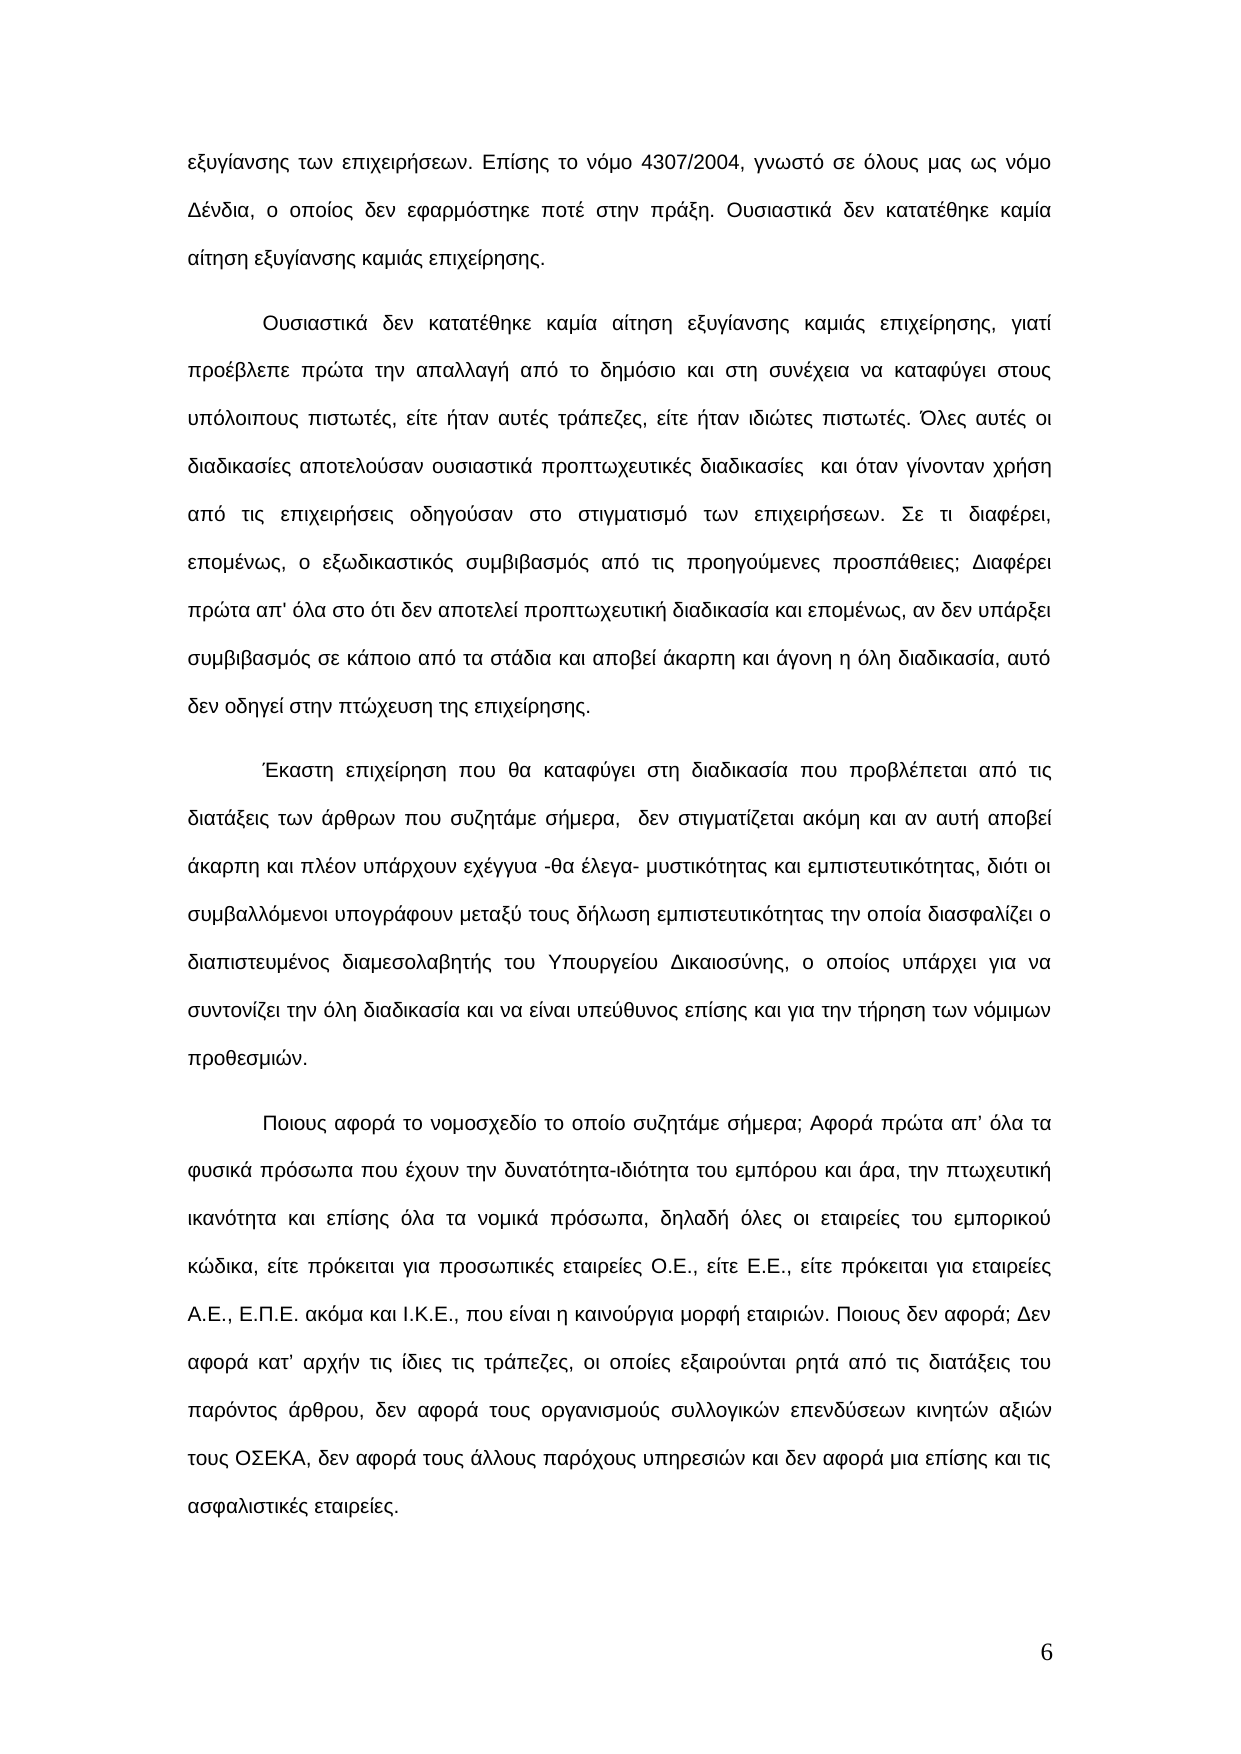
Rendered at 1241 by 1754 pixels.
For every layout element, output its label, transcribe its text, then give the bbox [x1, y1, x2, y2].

text Ποιους αφορά το νομοσχεδίο το οποίο συζητάμε σήμερα; Αφορά πρώτα απ’ όλα τα φυσικά πρόσωπα που έχουν την δυνατότητα-ιδιότητα του εμπόρου και άρα, την πτωχευτική ικανότητα και επίσης όλα τα νομικά πρόσωπα, δηλαδή όλες οι εταιρείες του εμπορικού κώδικα, είτε πρόκειται για προσωπικές εταιρείες Ο.Ε., είτε Ε.Ε., είτε πρόκειται για εταιρείες Α.Ε., Ε.Π.Ε. ακόμα και Ι.Κ.Ε., που είναι η καινούργια μορφή εταιριών. Ποιους δεν αφορά; Δεν αφορά κατ’ αρχήν τις ίδιες τις τράπεζες, οι οποίες εξαιρούνται ρητά από τις διατάξεις του παρόντος άρθρου, δεν αφορά τους οργανισμούς συλλογικών επενδύσεων κινητών αξιών τους ΟΣΕΚΑ, δεν αφορά τους άλλους παρόχους υπηρεσιών και δεν αφορά μια επίσης και τις ασφαλιστικές εταιρείες. [187, 1110, 1053, 1518]
text Ουσιαστικά δεν κατατέθηκε καμία αίτηση εξυγίανσης καμιάς επιχείρησης, γιατί προέβλεπε πρώτα την απαλλαγή από το δημόσιο και στη συνέχεια να καταφύγει στους υπόλοιπους πιστωτές, είτε ήταν αυτές τράπεζες, είτε ήταν ιδιώτες πιστωτές. Όλες αυτές οι διαδικασίες αποτελούσαν ουσιαστικά προπτωχευτικές διαδικασίες και όταν γίνονταν χρήση από τις επιχειρήσεις οδηγούσαν στο στιγματισμό των επιχειρήσεων. Σε τι διαφέρει, επομένως, ο εξωδικαστικός συμβιβασμός από τις προηγούμενες προσπάθειες; Διαφέρει πρώτα απ' όλα στο ότι δεν αποτελεί προπτωχευτική διαδικασία και επομένως, αν δεν υπάρξει συμβιβασμός σε κάποιο από τα στάδια και αποβεί άκαρπη και άγονη η όλη διαδικασία, αυτό δεν οδηγεί στην πτώχευση της επιχείρησης. [187, 310, 1053, 718]
text Έκαστη επιχείρηση που θα καταφύγει στη διαδικασία που προβλέπεται από τις διατάξεις των άρθρων που συζητάμε σήμερα, δεν στιγματίζεται ακόμη και αν αυτή αποβεί άκαρπη και πλέον υπάρχουν εχέγγυα -θα έλεγα- μυστικότητας και εμπιστευτικότητας, διότι οι συμβαλλόμενοι υπογράφουν μεταξύ τους δήλωση εμπιστευτικότητας την οποία διασφαλίζει ο διαπιστευμένος διαμεσολαβητής του Υπουργείου Δικαιοσύνης, ο οποίος υπάρχει για να συντονίζει την όλη διαδικασία και να είναι υπεύθυνος επίσης και για την τήρηση των νόμιμων προθεσμιών. [187, 758, 1053, 1070]
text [187, 150, 1053, 270]
